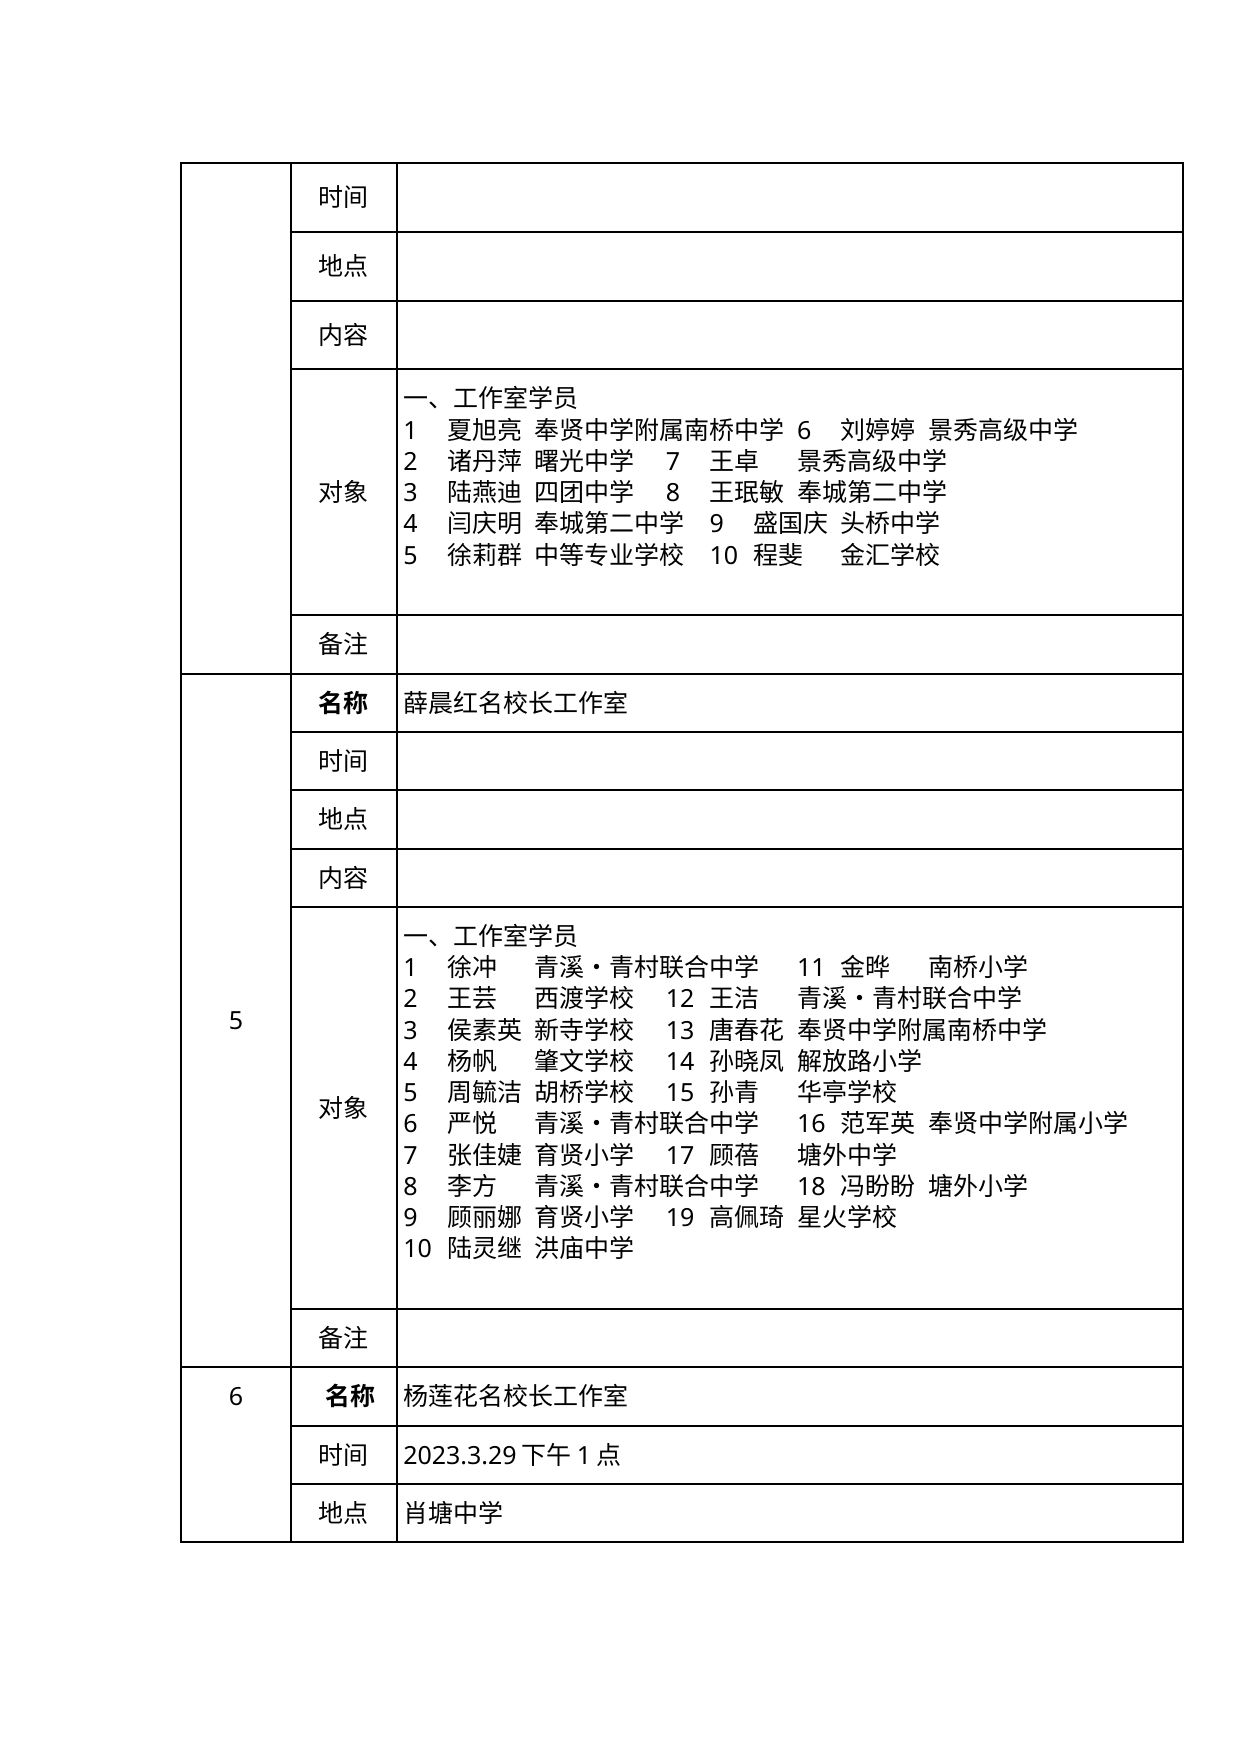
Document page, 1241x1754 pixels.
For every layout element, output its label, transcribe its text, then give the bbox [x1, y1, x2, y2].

table_cell [398, 302, 1182, 368]
table_cell 时间 [292, 1427, 396, 1483]
table_cell 对象 [292, 908, 396, 1308]
table_cell [398, 850, 1182, 906]
table_cell 时间 [292, 164, 396, 231]
table_cell 内容 [292, 850, 396, 906]
table_cell 2023.3.29下午1点 [398, 1427, 1182, 1483]
table_cell [398, 791, 1182, 847]
table_cell 杨莲花名校长工作室 [398, 1368, 1182, 1424]
table_cell [398, 164, 1182, 231]
table_cell 名称 [292, 1368, 396, 1424]
table_cell [398, 616, 1182, 672]
table_cell 薛晨红名校长工作室 [398, 675, 1182, 731]
table_cell 5 [182, 675, 290, 1366]
table_cell [398, 233, 1182, 299]
table_cell [398, 733, 1182, 789]
table_cell [398, 1310, 1182, 1366]
table_cell 地点 [292, 1485, 396, 1541]
table_cell 4 [182, 164, 290, 672]
table_cell 地点 [292, 233, 396, 299]
table_cell 备注 [292, 1310, 396, 1366]
table_cell 肖塘中学 [398, 1485, 1182, 1541]
table_cell 备注 [292, 616, 396, 672]
table_cell 一、工作室学员 1 徐冲 青溪•青村联合中学 11 金晔 南桥小学 2 王芸 西渡学校 12 王洁 青溪•青村联合中学 3 侯素英 新寺学校 13 唐春花 奉贤中学附属南桥中学 4 杨帆 肇文学校 14 孙晓凤 解放路小学 5 周毓洁 胡桥学校 15 孙青 华亭学校 6 严悦 青溪•青村联合中学 16 范军英 奉贤中学附属小学 7 张佳婕 育贤小学 17 顾蓓 塘外中学 8 李方 青溪•青村联合中学 18 冯盼盼 塘外小学 9 顾丽娜 育贤小学 19 高佩琦 星火学校 10 陆灵继 洪庙中学 [398, 908, 1182, 1308]
table_cell 地点 [292, 791, 396, 847]
table_cell 名称 [292, 675, 396, 731]
table_cell 时间 [292, 733, 396, 789]
table_cell 6 [182, 1368, 290, 1541]
table_cell 一、工作室学员 1 夏旭亮 奉贤中学附属南桥中学 6 刘婷婷 景秀高级中学 2 诸丹萍 曙光中学 7 王卓 景秀高级中学 3 陆燕迪 四团中学 8 王珉敏 奉城第二中学 4 闫庆明 奉城第二中学 9 盛国庆 头桥中学 5 徐莉群 中等专业学校 10 程斐 金汇学校 [398, 370, 1182, 614]
table_cell 内容 [292, 302, 396, 368]
table_cell 对象 [292, 370, 396, 614]
